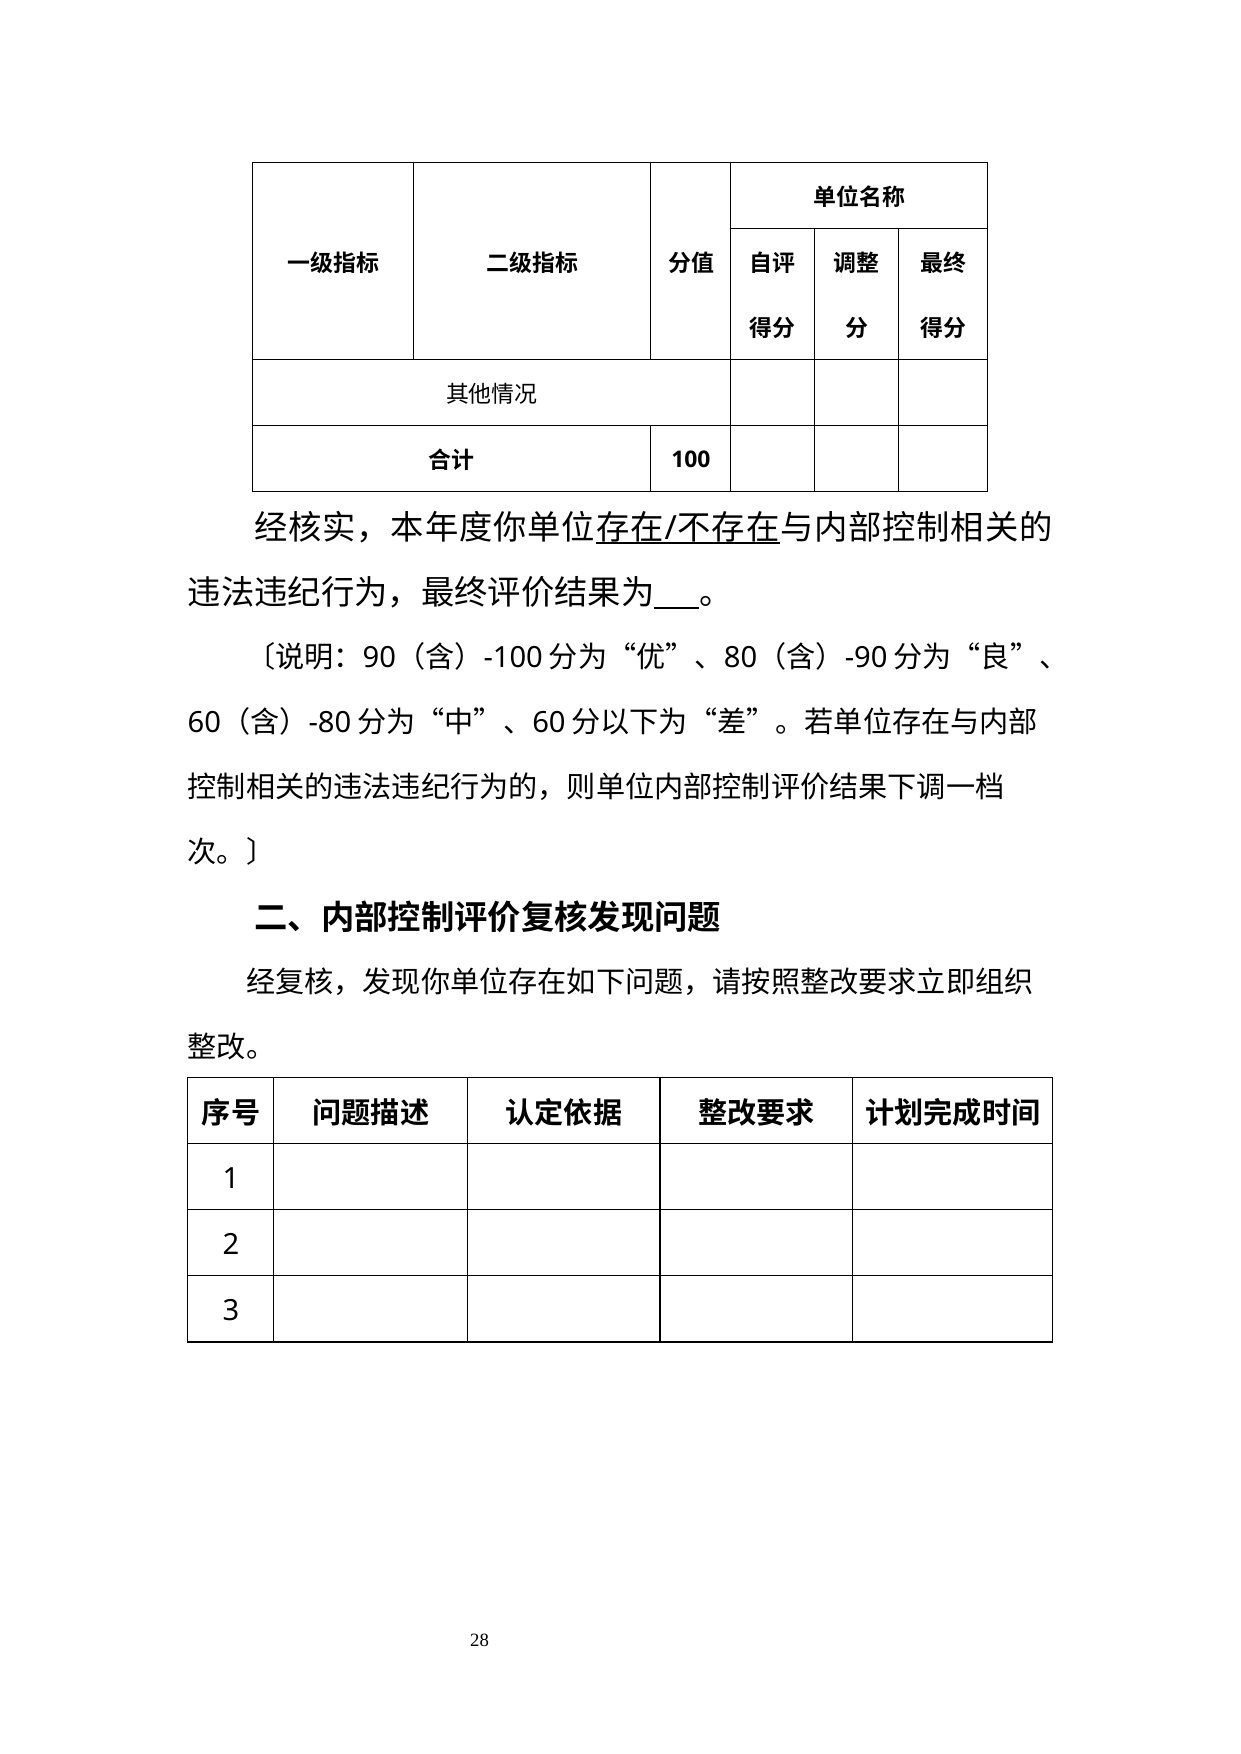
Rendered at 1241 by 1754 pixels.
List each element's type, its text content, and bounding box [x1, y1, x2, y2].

table_cell [468, 1276, 659, 1341]
table_cell [661, 1144, 852, 1209]
table_cell 100 [651, 426, 730, 491]
table_cell [661, 1210, 852, 1275]
table_cell [274, 1276, 467, 1341]
table_cell [853, 1210, 1052, 1275]
table_cell [815, 426, 898, 491]
table_cell 合计 [253, 426, 650, 491]
list 内部控制评价复核发现问题 [187, 882, 1053, 947]
table_cell [899, 426, 987, 491]
table_cell [274, 1144, 467, 1209]
table_cell 最终得分 [899, 229, 987, 359]
table_header 二级指标 [414, 163, 650, 359]
table_cell [468, 1144, 659, 1209]
table_cell [661, 1276, 852, 1341]
table_header 问题描述 [274, 1078, 467, 1143]
text 经核实，本年度你单位存在/不存在与内部控制相关的违法违纪行为，最终评价结果为 。 [187, 492, 1053, 622]
table_cell [853, 1276, 1052, 1341]
table_header 计划完成时间 [853, 1078, 1052, 1143]
table_cell [899, 360, 987, 425]
table_header 序号 [188, 1078, 273, 1143]
table_cell 3 [188, 1276, 273, 1341]
table_header 一级指标 [253, 163, 413, 359]
table_cell [274, 1210, 467, 1275]
table_cell [468, 1210, 659, 1275]
table_cell 调整分 [815, 229, 898, 359]
table_cell [731, 426, 814, 491]
table_cell 自评得分 [731, 229, 814, 359]
table_cell [853, 1144, 1052, 1209]
table_header 分值 [651, 163, 730, 359]
table_header 整改要求 [661, 1078, 852, 1143]
table_cell 其他情况 [253, 360, 730, 425]
table_header 认定依据 [468, 1078, 659, 1143]
table_cell 2 [188, 1210, 273, 1275]
text 经复核，发现你单位存在如下问题，请按照整改要求立即组织整改。 [187, 947, 1053, 1077]
text 〔说明：90（含）-100分为“优”、80（含）-90分为“良”、60（含）-80分为“中”、60分以下为“差”。若单位存在与内部控制相关的违法违纪行为的，则单位内部控制评价结果下调一档次。〕 [187, 622, 1053, 882]
table_cell [731, 360, 814, 425]
table_header 单位名称 [731, 163, 987, 228]
table_cell 1 [188, 1144, 273, 1209]
table_cell [815, 360, 898, 425]
